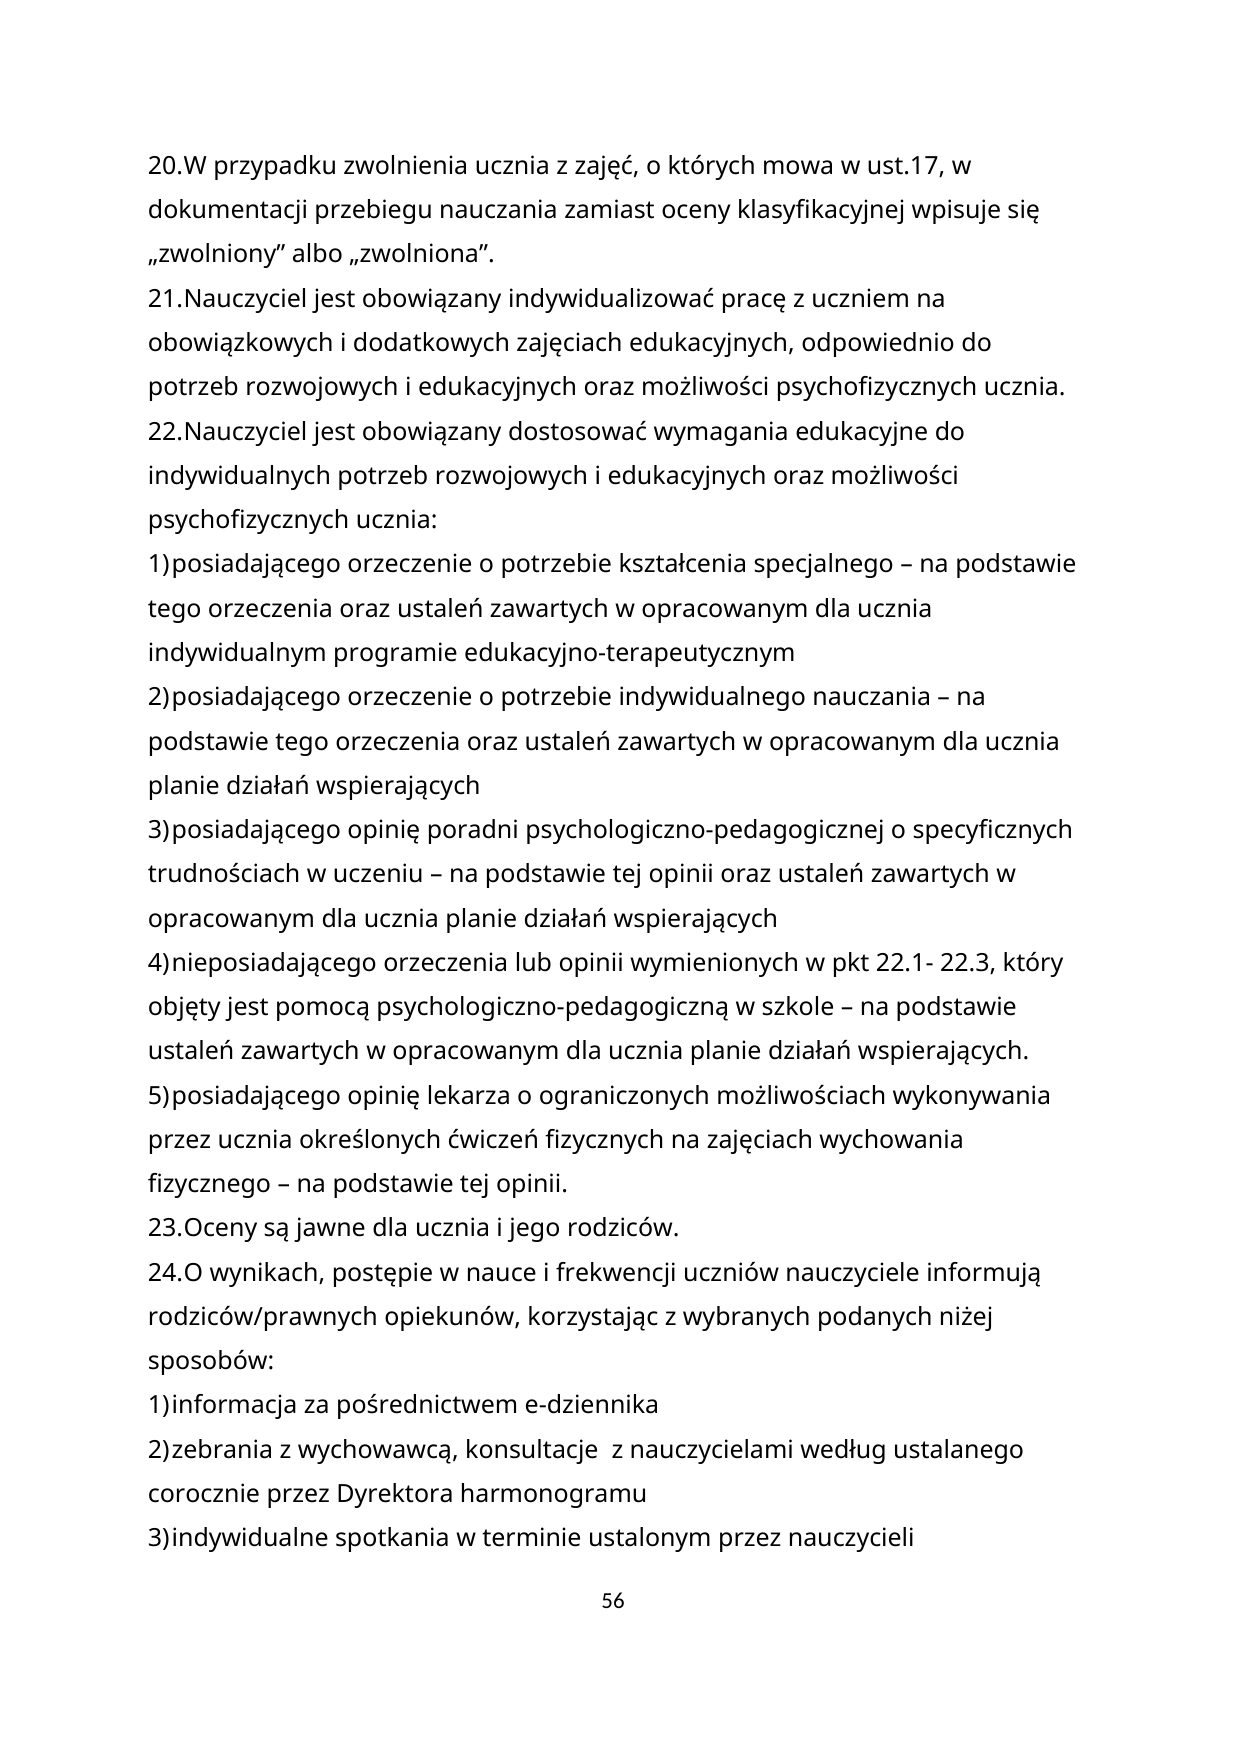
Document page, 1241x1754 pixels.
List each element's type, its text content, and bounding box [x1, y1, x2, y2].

list W przypadku zwolnienia ucznia z zajęć, o których mowa w ust.17, w dokumentacji przebiegu nauczania zamiast oceny klasyfikacyjnej wpisuje się „zwolniony” albo „zwolniona”. [148, 148, 1078, 270]
list nieposiadającego orzeczenia lub opinii wymienionych w pkt 22.1- 22.3, który objęty jest pomocą psychologiczno-pedagogiczną w szkole – na podstawie ustaleń zawartych w opracowanym dla ucznia planie działań wspierających. [148, 944, 1078, 1067]
list Nauczyciel jest obowiązany indywidualizować pracę z uczniem na obowiązkowych i dodatkowych zajęciach edukacyjnych, odpowiednio do potrzeb rozwojowych i edukacyjnych oraz możliwości psychofizycznych ucznia. [148, 280, 1078, 403]
list posiadającego opinię poradni psychologiczno-pedagogicznej o specyficznych trudnościach w uczeniu – na podstawie tej opinii oraz ustaleń zawartych w opracowanym dla ucznia planie działań wspierających [148, 812, 1078, 934]
list O wynikach, postępie w nauce i frekwencji uczniów nauczyciele informują rodziców/prawnych opiekunów, korzystając z wybranych podanych niżej sposobów: [148, 1254, 1078, 1377]
list posiadającego orzeczenie o potrzebie kształcenia specjalnego – na podstawie tego orzeczenia oraz ustaleń zawartych w opracowanym dla ucznia indywidualnym programie edukacyjno-terapeutycznym [148, 546, 1078, 669]
list posiadającego opinię lekarza o ograniczonych możliwościach wykonywania przez ucznia określonych ćwiczeń fizycznych na zajęciach wychowania fizycznego – na podstawie tej opinii. [148, 1077, 1078, 1200]
list Nauczyciel jest obowiązany dostosować wymagania edukacyjne do indywidualnych potrzeb rozwojowych i edukacyjnych oraz możliwości psychofizycznych ucznia: [148, 413, 1078, 536]
list indywidualne spotkania w terminie ustalonym przez nauczycieli [148, 1520, 1078, 1554]
list informacja za pośrednictwem e-dziennika [148, 1387, 1078, 1421]
list posiadającego orzeczenie o potrzebie indywidualnego nauczania – na podstawie tego orzeczenia oraz ustaleń zawartych w opracowanym dla ucznia planie działań wspierających [148, 679, 1078, 801]
list Oceny są jawne dla ucznia i jego rodziców. [148, 1210, 1078, 1244]
list zebrania z wychowawcą, konsultacje z nauczycielami według ustalanego corocznie przez Dyrektora harmonogramu [148, 1431, 1078, 1510]
